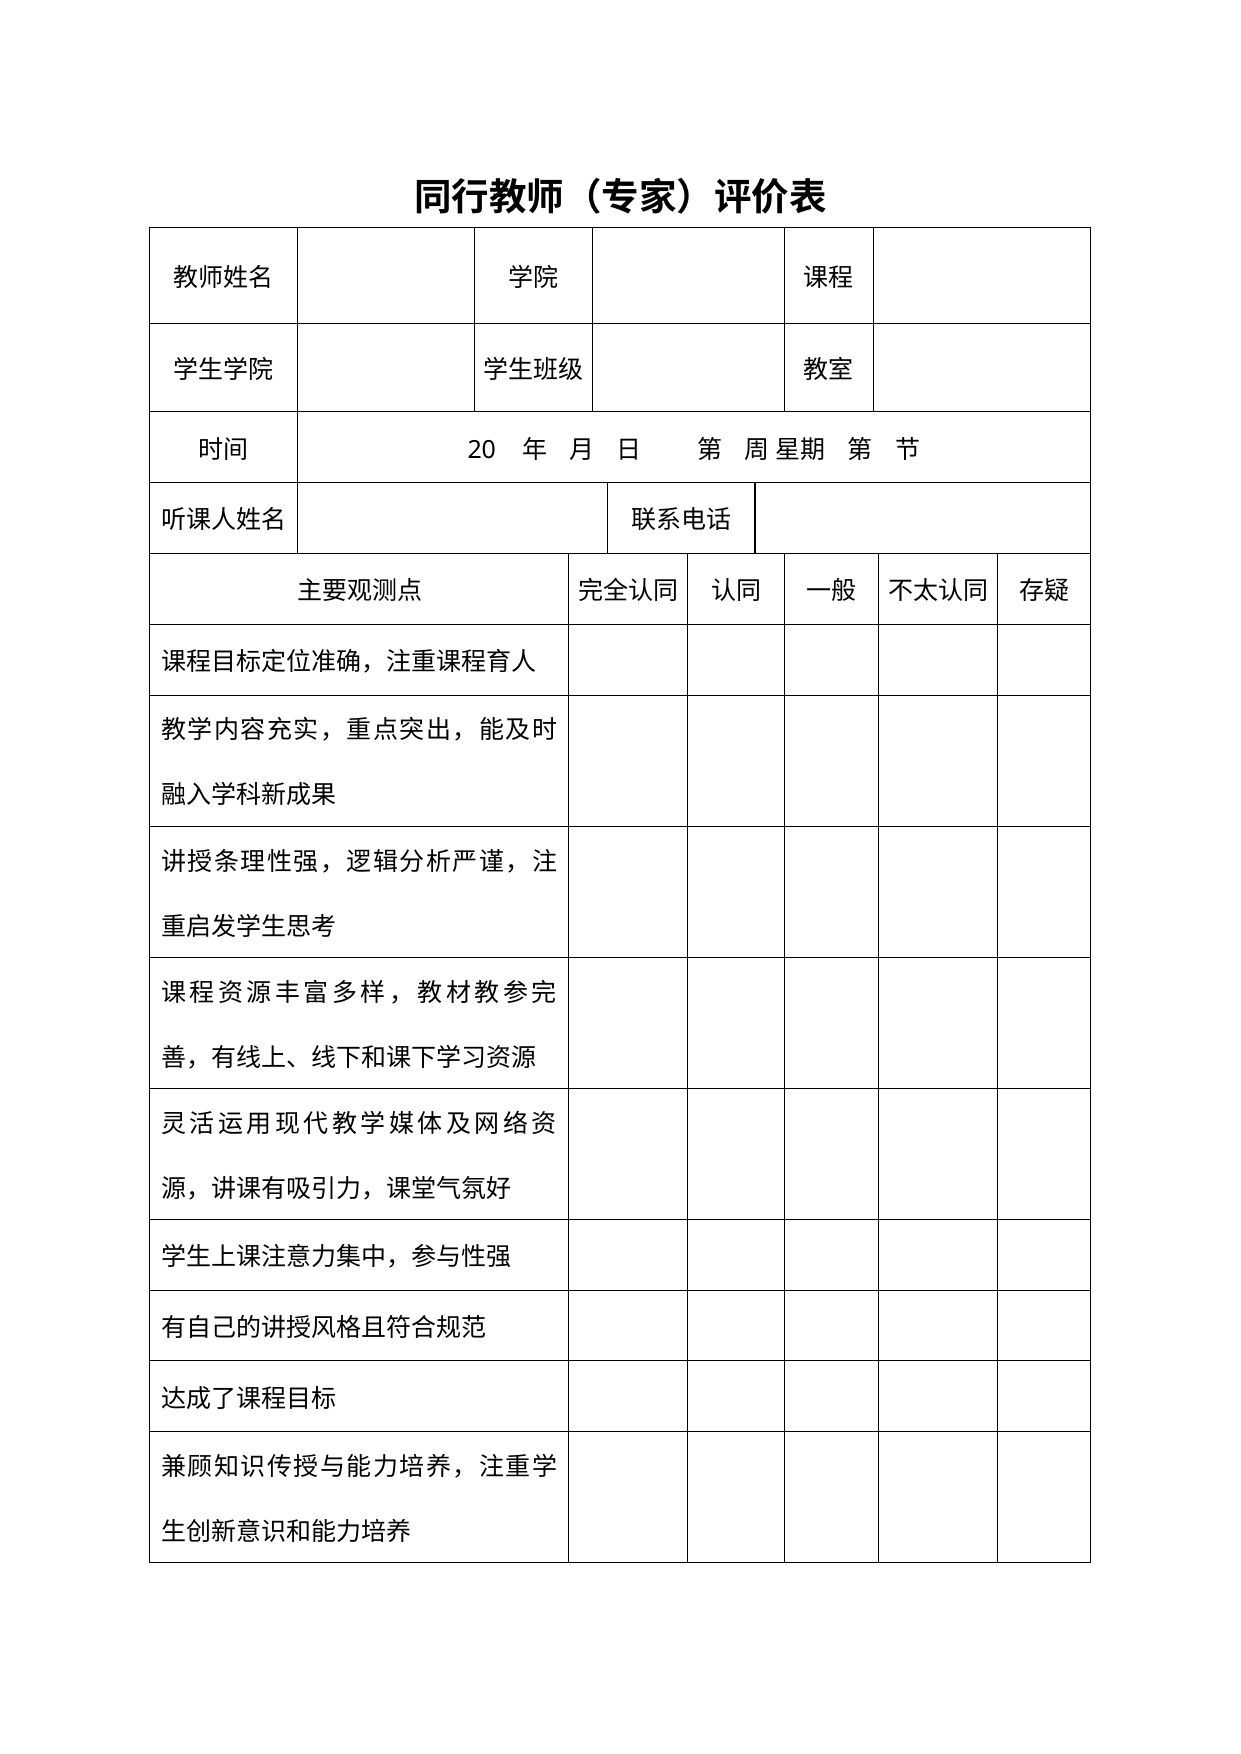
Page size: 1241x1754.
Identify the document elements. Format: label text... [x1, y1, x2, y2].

table_cell [785, 1432, 878, 1562]
table_cell [569, 958, 687, 1088]
table_cell [879, 1432, 997, 1562]
table_cell 课程资源丰富多样，教材教参完善，有线上、线下和课下学习资源 [150, 958, 568, 1088]
table_cell 存疑 [998, 554, 1090, 624]
table_header 课程 [785, 228, 873, 323]
table_cell 不太认同 [879, 554, 997, 624]
table_cell [879, 1089, 997, 1219]
table_cell [879, 958, 997, 1088]
table_cell [688, 1432, 784, 1562]
table_cell 认同 [688, 554, 784, 624]
table_cell [569, 1291, 687, 1360]
table_cell 联系电话 [608, 483, 754, 553]
table_cell 达成了课程目标 [150, 1361, 568, 1431]
table_cell 教室 [785, 324, 873, 411]
table_cell [756, 483, 1090, 553]
table_cell [879, 1291, 997, 1360]
table_cell [785, 1220, 878, 1289]
table_cell [569, 1220, 687, 1289]
table_cell [688, 827, 784, 957]
table_cell 学生学院 [150, 324, 297, 411]
table_cell [879, 1361, 997, 1431]
table_cell [785, 958, 878, 1088]
table_cell 课程目标定位准确，注重课程育人 [150, 625, 568, 694]
table_cell 20 年 月 日 第 周 星期 第 节 [298, 412, 1090, 482]
table_cell [785, 1361, 878, 1431]
table_cell 灵活运用现代教学媒体及网络资源，讲课有吸引力，课堂气氛好 [150, 1089, 568, 1219]
table_cell 主要观测点 [150, 554, 568, 624]
table_cell [298, 324, 474, 411]
table_cell [879, 827, 997, 957]
table_cell [688, 1220, 784, 1289]
table_cell 学生班级 [475, 324, 592, 411]
table_cell 兼顾知识传授与能力培养，注重学生创新意识和能力培养 [150, 1432, 568, 1562]
table_header [298, 228, 474, 323]
text 同行教师（专家）评价表 [187, 162, 1053, 227]
table_header 教师姓名 [150, 228, 297, 323]
table_cell 听课人姓名 [150, 483, 297, 553]
table_cell [688, 1089, 784, 1219]
table_cell [688, 625, 784, 694]
table_header 学院 [475, 228, 592, 323]
table_cell [879, 1220, 997, 1289]
table_cell [785, 625, 878, 694]
table_cell [879, 696, 997, 826]
table_cell [688, 958, 784, 1088]
table_cell [785, 1089, 878, 1219]
table_cell [688, 1291, 784, 1360]
table_cell [998, 1291, 1090, 1360]
table_cell 教学内容充实，重点突出，能及时融入学科新成果 [150, 696, 568, 826]
table_cell [569, 827, 687, 957]
table_cell [688, 696, 784, 826]
table_cell [569, 696, 687, 826]
table_cell [998, 958, 1090, 1088]
table_cell 时间 [150, 412, 297, 482]
table_cell [593, 324, 784, 411]
table_cell [998, 625, 1090, 694]
table_cell [785, 827, 878, 957]
table_cell [298, 483, 607, 553]
table_cell 讲授条理性强，逻辑分析严谨，注重启发学生思考 [150, 827, 568, 957]
table_cell 有自己的讲授风格且符合规范 [150, 1291, 568, 1360]
table_cell [569, 625, 687, 694]
table_header [593, 228, 784, 323]
table_cell [998, 1361, 1090, 1431]
table_cell [785, 1291, 878, 1360]
table_cell [998, 1220, 1090, 1289]
table_cell [569, 1361, 687, 1431]
table_cell [998, 1089, 1090, 1219]
table_cell [569, 1432, 687, 1562]
table_cell [998, 696, 1090, 826]
table_cell [879, 625, 997, 694]
table_header [874, 228, 1090, 323]
table_cell [874, 324, 1090, 411]
table_cell 一般 [785, 554, 878, 624]
table_cell [998, 1432, 1090, 1562]
table_cell [998, 827, 1090, 957]
table_cell 完全认同 [569, 554, 687, 624]
table_cell 学生上课注意力集中，参与性强 [150, 1220, 568, 1289]
table_cell [688, 1361, 784, 1431]
table_cell [785, 696, 878, 826]
table_cell [569, 1089, 687, 1219]
